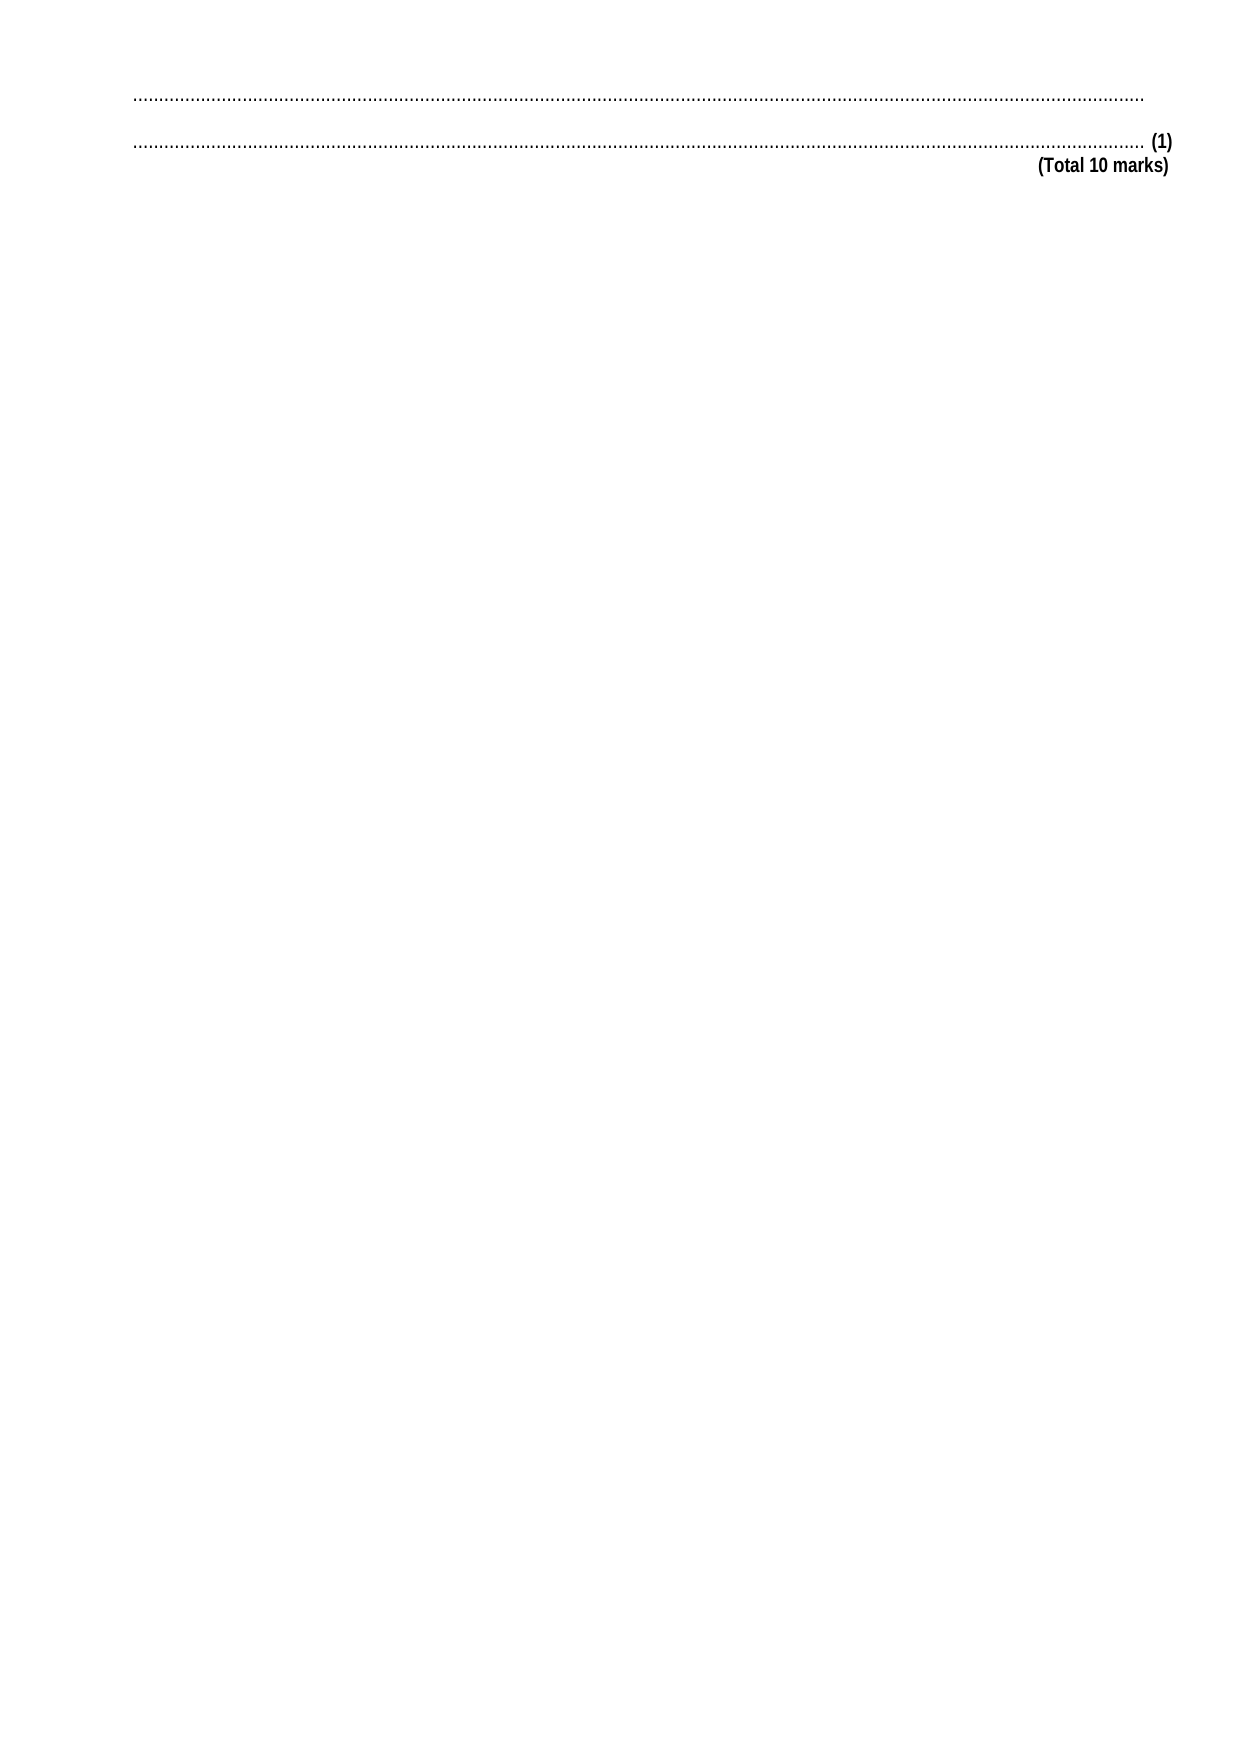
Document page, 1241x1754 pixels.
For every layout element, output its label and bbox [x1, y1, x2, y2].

table_header [59, 59, 1180, 130]
